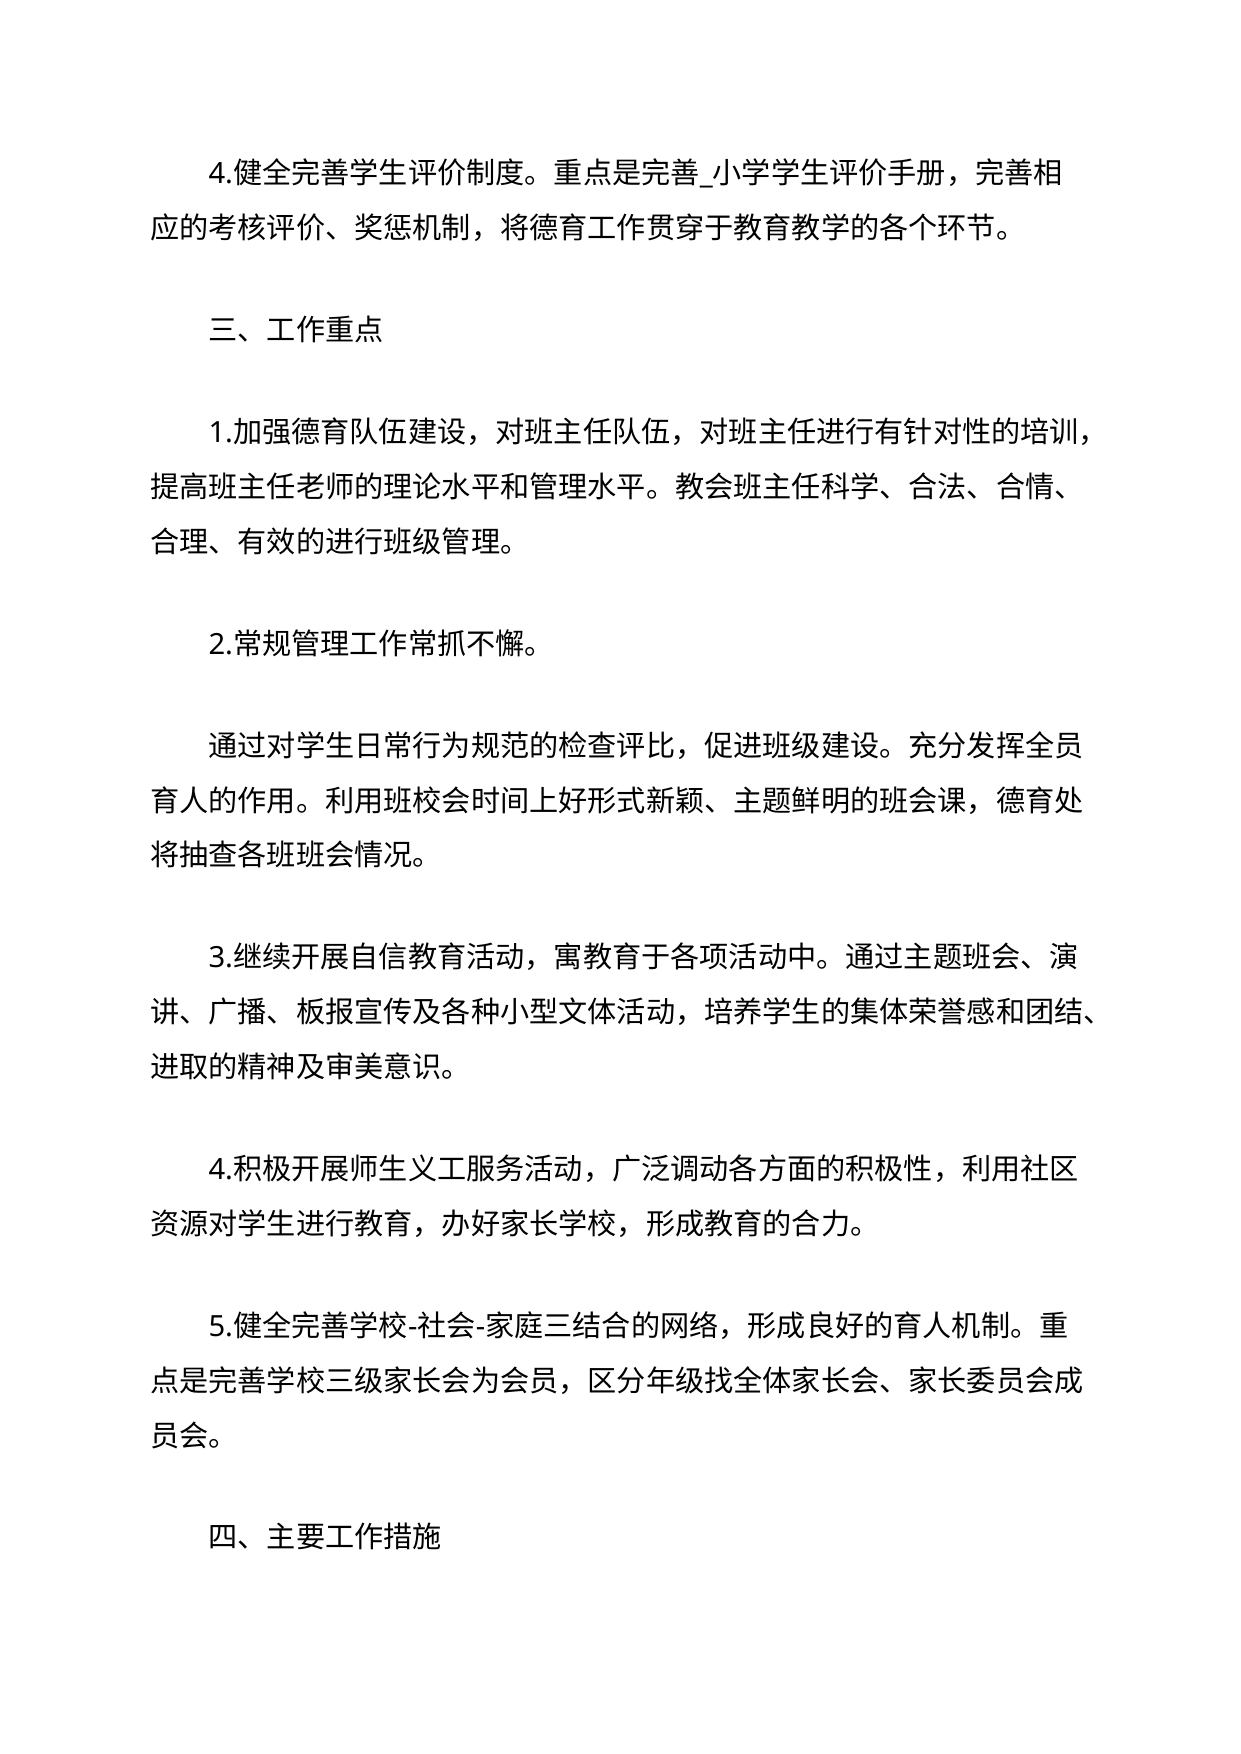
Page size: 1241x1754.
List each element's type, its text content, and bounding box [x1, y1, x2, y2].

text 通过对学生日常行为规范的检查评比，促进班级建设。充分发挥全员育人的作用。利用班校会时间上好形式新颖、主题鲜明的班会课，德育处将抽查各班班会情况。 [150, 722, 1090, 874]
text 4.积极开展师生义工服务活动，广泛调动各方面的积极性，利用社区资源对学生进行教育，办好家长学校，形成教育的合力。 [150, 1145, 1090, 1243]
text 3.继续开展自信教育活动，寓教育于各项活动中。通过主题班会、演讲、广播、板报宣传及各种小型文体活动，培养学生的集体荣誉感和团结、进取的精神及审美意识。 [150, 934, 1090, 1086]
text 5.健全完善学校-社会-家庭三结合的网络，形成良好的育人机制。重点是完善学校三级家长会为会员，区分年级找全体家长会、家长委员会成员会。 [150, 1302, 1090, 1454]
text 1.加强德育队伍建设，对班主任队伍，对班主任进行有针对性的培训，提高班主任老师的理论水平和管理水平。教会班主任科学、合法、合情、合理、有效的进行班级管理。 [150, 408, 1090, 561]
text 2.常规管理工作常抓不懈。 [150, 620, 1090, 663]
text 四、主要工作措施 [150, 1514, 1090, 1556]
text 三、工作重点 [150, 307, 1090, 349]
text 4.健全完善学生评价制度。重点是完善_小学学生评价手册，完善相应的考核评价、奖惩机制，将德育工作贯穿于教育教学的各个环节。 [150, 150, 1090, 247]
